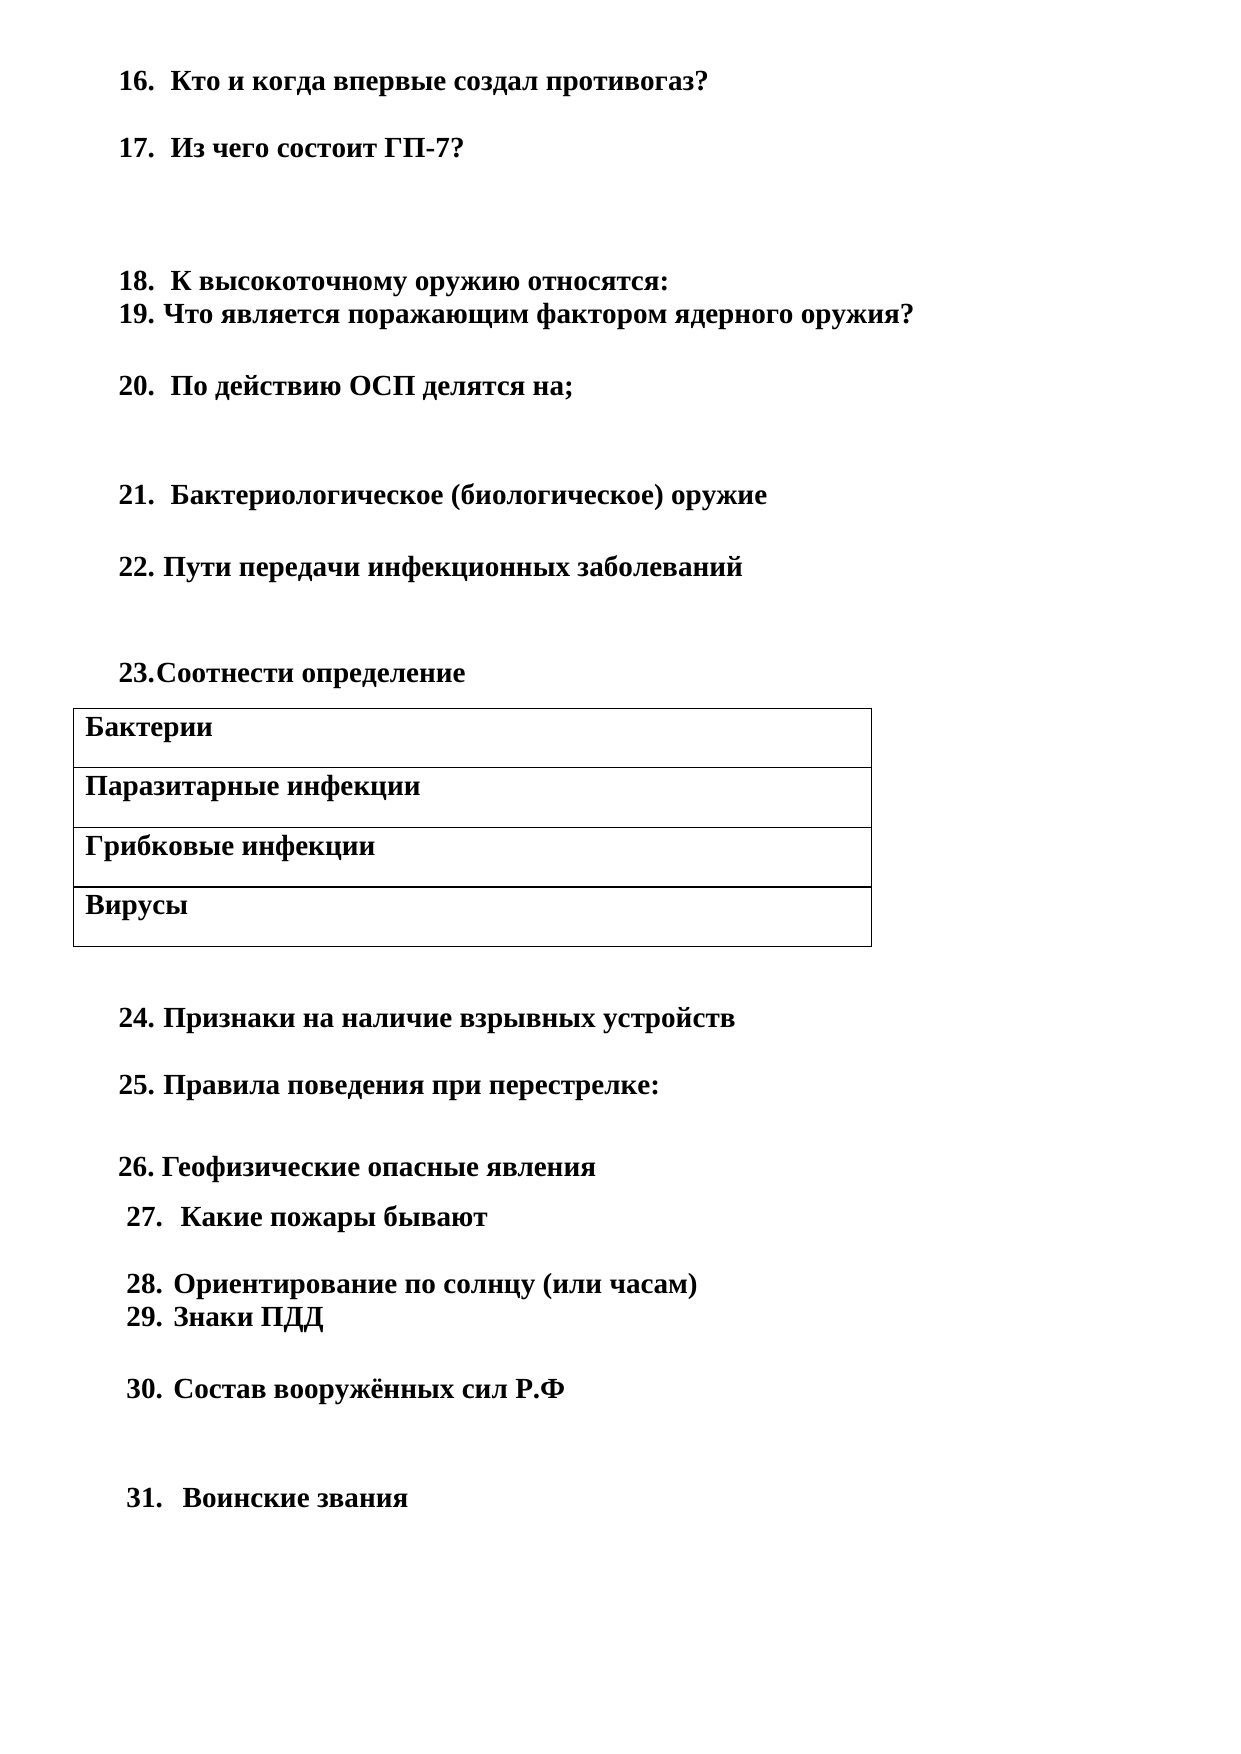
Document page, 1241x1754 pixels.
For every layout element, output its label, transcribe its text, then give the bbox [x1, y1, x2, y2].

list К высокоточному оружию относятся: [118, 263, 1137, 296]
list По действию ОСП делятся на; [118, 368, 1137, 402]
list Воинские звания [126, 1480, 1137, 1514]
list Из чего состоит ГП-7? [118, 130, 1137, 164]
list Какие пожары бывают [126, 1199, 1137, 1232]
list Состав вооружённых сил Р.Ф [126, 1372, 1137, 1405]
list Правила поведения при перестрелке: [118, 1067, 1137, 1100]
list Пути передачи инфекционных заболеваний [118, 549, 1137, 583]
list Кто и когда впервые создал противогаз? [118, 63, 1137, 97]
table_cell Вирусы [74, 888, 871, 946]
list Признаки на наличие взрывных устройств [118, 1000, 1137, 1033]
list Бактериологическое (биологическое) оружие [118, 477, 1137, 510]
table_cell Грибковые инфекции [74, 828, 871, 886]
text 26. Геофизические опасные явления [89, 1116, 1137, 1183]
list Знаки ПДД [126, 1299, 1137, 1333]
list Соотнести определение [118, 655, 1137, 688]
table_header Бактерии [74, 709, 871, 767]
table_cell Паразитарные инфекции [74, 768, 871, 827]
list Ориентирование по солнцу (или часам) [126, 1266, 1137, 1299]
list Что является поражающим фактором ядерного оружия? [118, 296, 1137, 330]
